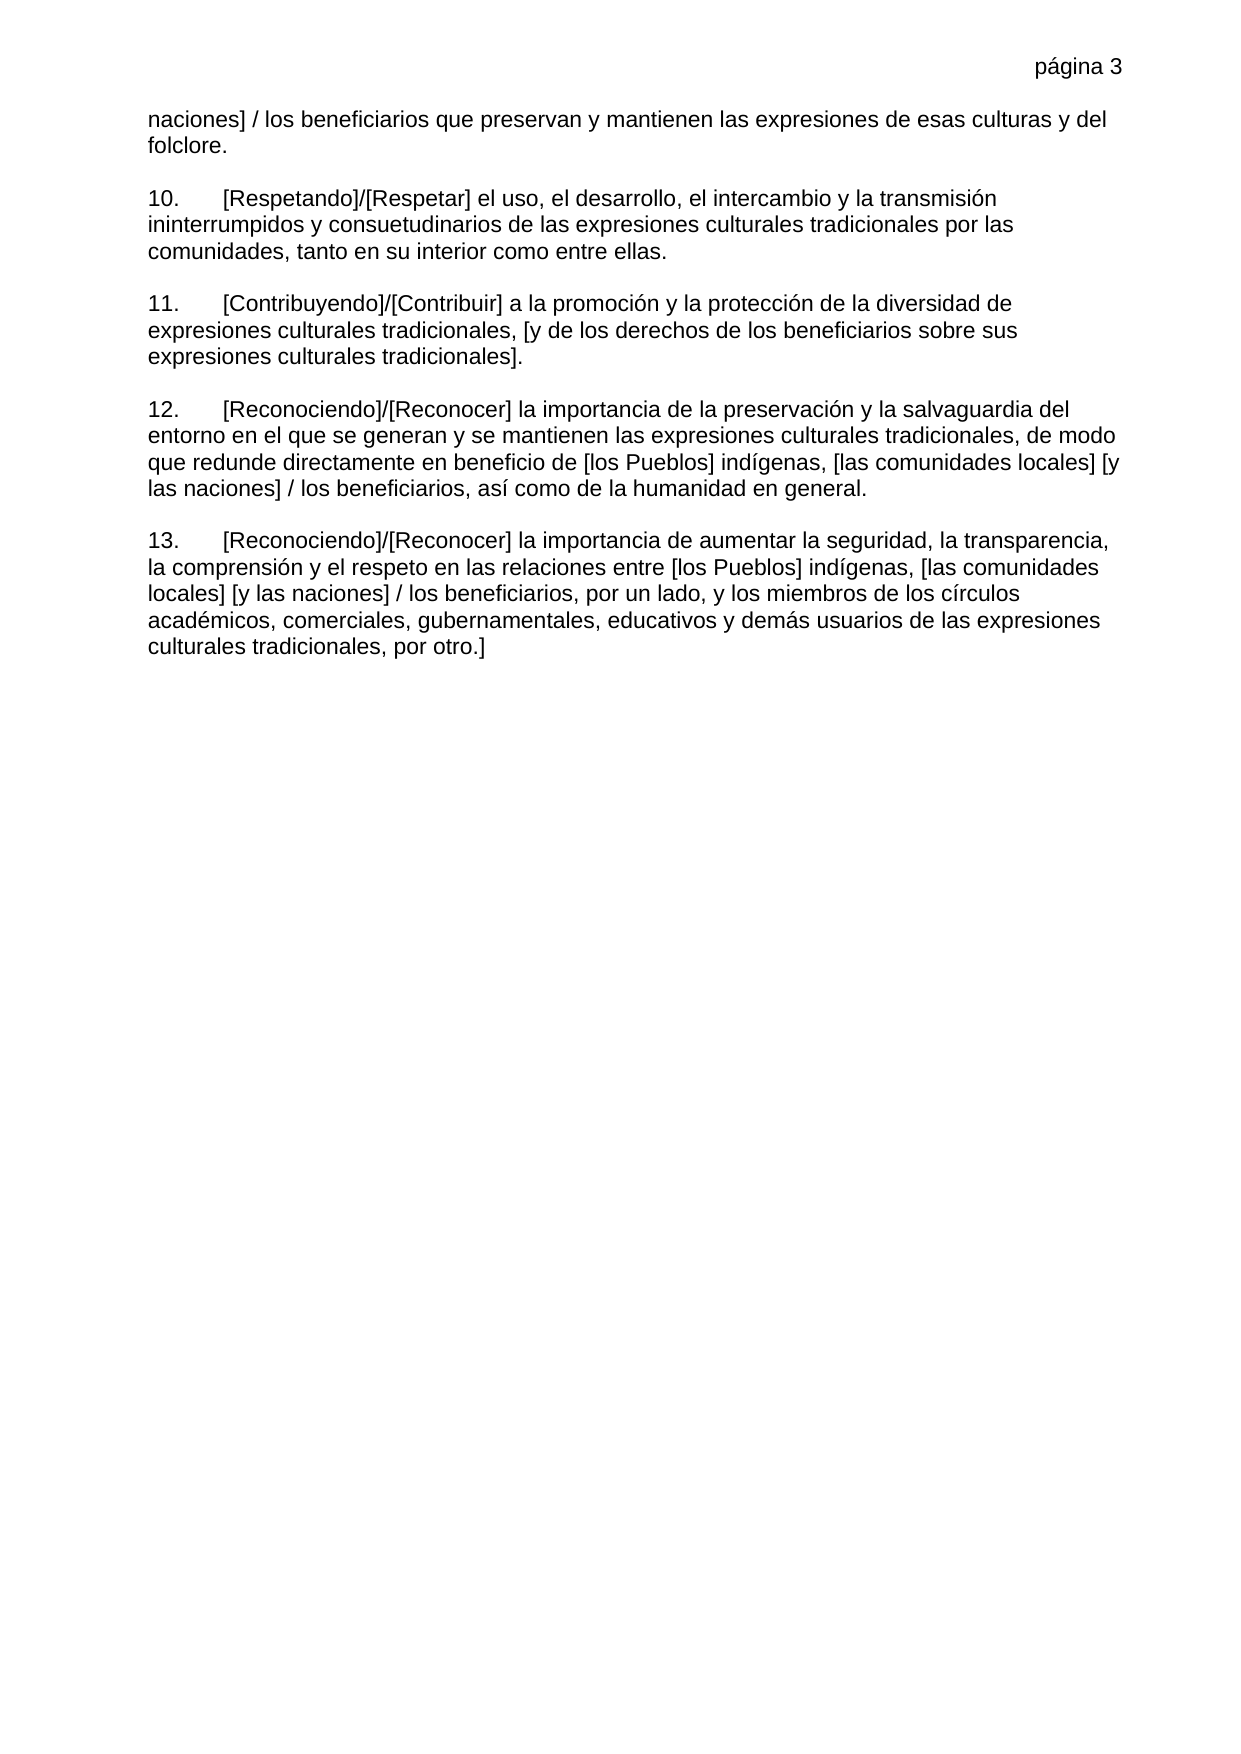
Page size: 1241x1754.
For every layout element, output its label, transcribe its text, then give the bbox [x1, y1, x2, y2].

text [148, 106, 1122, 158]
text 12. [Reconociendo]/[Reconocer] la importancia de la preservación y la salvaguardia del entorno en el que se generan y se mantienen las expresiones culturales tradicionales, de modo que redunde directamente en beneficio de [los Pueblos] indígenas, [las comunidades locales] [y las naciones] / los beneficiarios, así como de la humanidad en general. [148, 396, 1122, 501]
text 11. [Contribuyendo]/[Contribuir] a la promoción y la protección de la diversidad de expresiones culturales tradicionales, [y de los derechos de los beneficiarios sobre sus expresiones culturales tradicionales]. [148, 290, 1122, 369]
text 10. [Respetando]/[Respetar] el uso, el desarrollo, el intercambio y la transmisión ininterrumpidos y consuetudinarios de las expresiones culturales tradicionales por las comunidades, tanto en su interior como entre ellas. [148, 185, 1122, 264]
text 13. [Reconociendo]/[Reconocer] la importancia de aumentar la seguridad, la transparencia, la comprensión y el respeto en las relaciones entre [los Pueblos] indígenas, [las comunidades locales] [y las naciones] / los beneficiarios, por un lado, y los miembros de los círculos académicos, comerciales, gubernamentales, educativos y demás usuarios de las expresiones culturales tradicionales, por otro.] [148, 527, 1122, 659]
